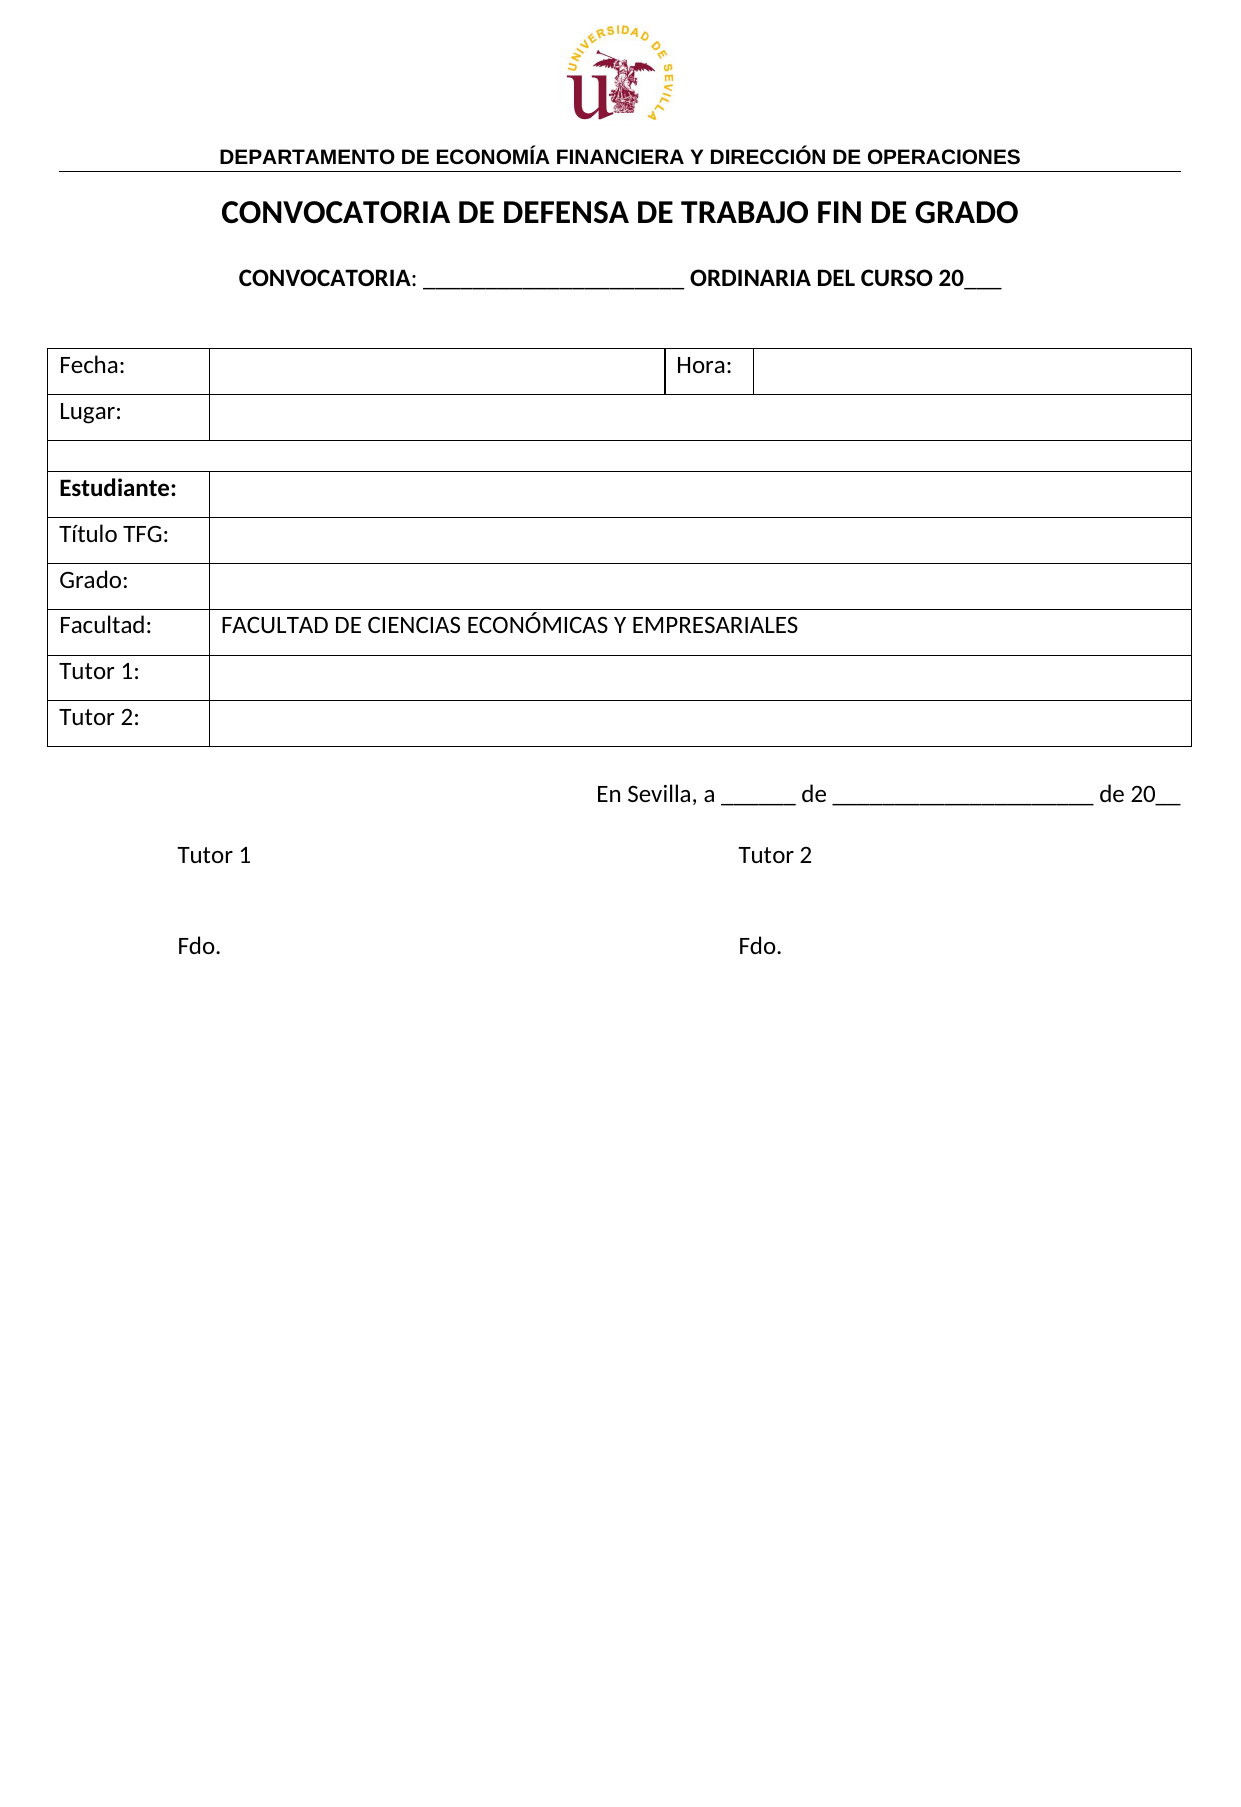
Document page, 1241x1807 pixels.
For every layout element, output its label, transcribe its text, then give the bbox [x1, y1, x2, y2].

table_cell [210, 518, 1191, 563]
table_cell Estudiante: [48, 472, 209, 517]
text CONVOCATORIA: _____________________ ORDINARIA DEL CURSO 20___ [59, 262, 1181, 292]
table_cell Facultad: [48, 610, 209, 654]
text En Sevilla, a ______ de _____________________ de 20__ [59, 778, 1181, 808]
table_cell Tutor 1: [48, 656, 209, 700]
table_cell [210, 472, 1191, 517]
table_cell Título TFG: [48, 518, 209, 563]
table_header Hora: [666, 349, 753, 394]
table_cell [210, 701, 1191, 746]
table_cell Grado: [48, 564, 209, 609]
table_header [210, 349, 664, 394]
table_cell [210, 656, 1191, 700]
text Tutor 1 Tutor 2 [177, 839, 1181, 869]
table_cell FACULTAD DE CIENCIAS ECONÓMICAS Y EMPRESARIALES [210, 610, 1191, 654]
text CONVOCATORIA DE DEFENSA DE TRABAJO FIN DE GRADO [59, 191, 1181, 231]
text Fdo. Fdo. [177, 930, 1181, 961]
table_header [754, 349, 1191, 394]
picture [564, 17, 676, 126]
table_cell [210, 395, 1191, 439]
table_cell Lugar: [48, 395, 209, 439]
table_cell [210, 564, 1191, 609]
table_header Fecha: [48, 349, 209, 394]
table_cell Tutor 2: [48, 701, 209, 746]
table_cell [48, 441, 1191, 471]
